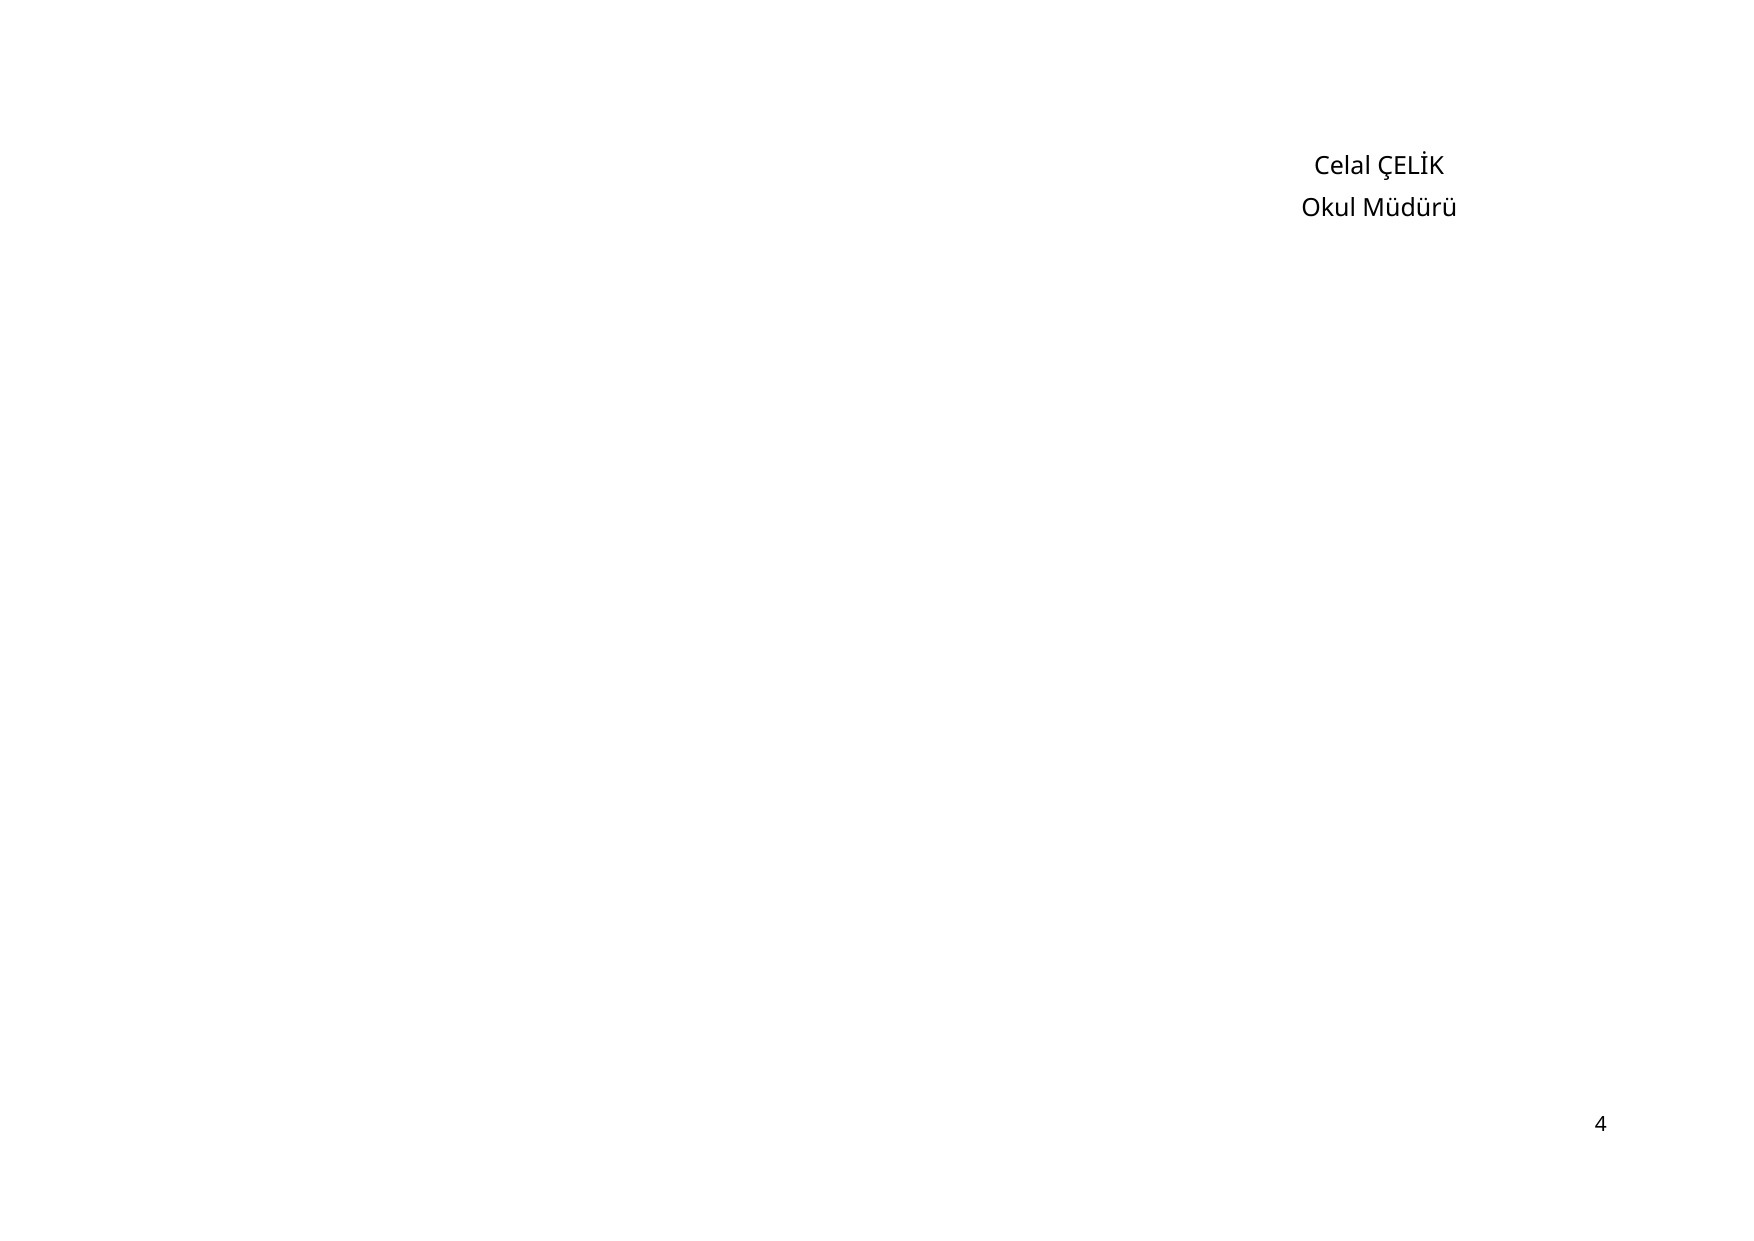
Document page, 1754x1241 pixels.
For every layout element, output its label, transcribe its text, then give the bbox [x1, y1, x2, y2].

text Celal ÇELİK [1152, 148, 1606, 182]
text Okul Müdürü [1152, 190, 1606, 224]
